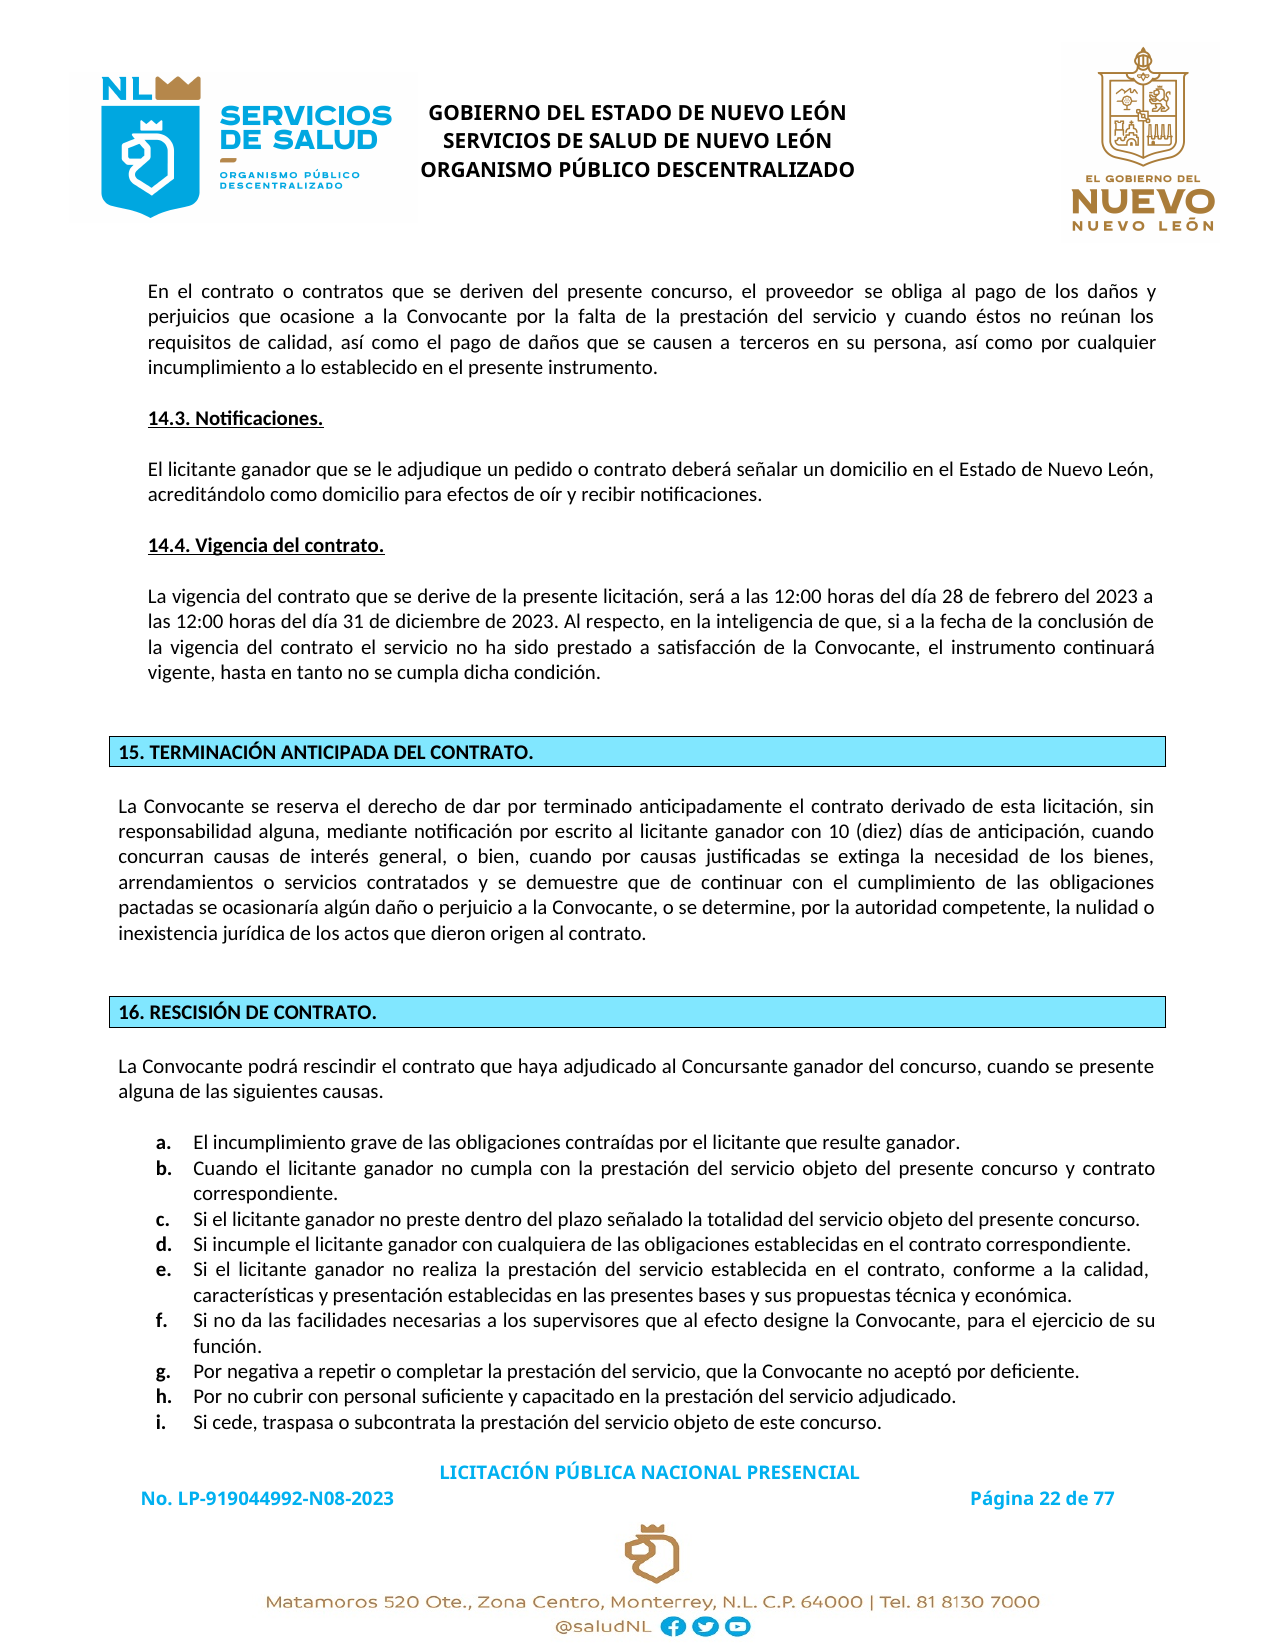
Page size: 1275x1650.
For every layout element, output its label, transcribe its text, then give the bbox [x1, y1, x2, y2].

text La vigencia del contrato que se derive de la presente licitación, será a las 12:00 horas del día 28 de febrero del 2023 a las 12:00 horas del día 31 de diciembre de 2023. Al respecto, en la inteligencia de que, si a la fecha de la conclusión de la vigencia del contrato el servicio no ha sido prestado a satisfacción de la Convocante, el instrumento continuará vigente, hasta en tanto no se cumpla dicha condición. [148, 583, 1157, 685]
text El licitante ganador que se le adjudique un pedido o contrato deberá señalar un domicilio en el Estado de Nuevo León, acreditándolo como domicilio para efectos de oír y recibir notificaciones. [148, 456, 1157, 507]
list Por no cubrir con personal suficiente y capacitado en la prestación del servicio adjudicado. [156, 1384, 1157, 1409]
list Si no da las facilidades necesarias a los supervisores que al efecto designe la Convocante, para el ejercicio de su función. [156, 1307, 1157, 1358]
text La Convocante se reserva el derecho de dar por terminado anticipadamente el contrato derivado de esta licitación, sin responsabilidad alguna, mediante notificación por escrito al licitante ganador con 10 (diez) días de anticipación, cuando concurran causas de interés general, o bien, cuando por causas justificadas se extinga la necesidad de los bienes, arrendamientos o servicios contratados y se demuestre que de continuar con el cumplimiento de las obligaciones pactadas se ocasionaría algún daño o perjuicio a la Convocante, o se determine, por la autoridad competente, la nulidad o inexistencia jurídica de los actos que dieron origen al contrato. [118, 793, 1157, 945]
picture [1060, 42, 1221, 243]
list Si el licitante ganador no realiza la prestación del servicio establecida en el contrato, conforme a la calidad, características y presentación establecidas en las presentes bases y sus propuestas técnica y económica. [156, 1257, 1152, 1307]
text 16. RESCISIÓN DE CONTRATO. [110, 997, 1165, 1027]
list Si incumple el licitante ganador con cualquiera de las obligaciones establecidas en el contrato correspondiente. [156, 1231, 1157, 1257]
text 14.4. Vigencia del contrato. [148, 532, 1157, 558]
picture [68, 72, 418, 223]
text La Convocante podrá rescindir el contrato que haya adjudicado al Concursante ganador del concurso, cuando se presente alguna de las siguientes causas. [118, 1053, 1157, 1104]
list Cuando el licitante ganador no cumpla con la prestación del servicio objeto del presente concurso y contrato correspondiente. [156, 1155, 1157, 1206]
text 15. TERMINACIÓN ANTICIPADA DEL CONTRATO. [110, 737, 1165, 766]
text 14.3. Notificaciones. [148, 405, 1157, 431]
picture [0, 1510, 1275, 1649]
list Si el licitante ganador no preste dentro del plazo señalado la totalidad del servicio objeto del presente concurso. [156, 1206, 1157, 1231]
list Por negativa a repetir o completar la prestación del servicio, que la Convocante no aceptó por deficiente. [156, 1358, 1152, 1384]
list El incumplimiento grave de las obligaciones contraídas por el licitante que resulte ganador. [156, 1129, 1157, 1155]
text En el contrato o contratos que se deriven del presente concurso, el proveedor se obliga al pago de los daños y perjuicios que ocasione a la Convocante por la falta de la prestación del servicio y cuando éstos no reúnan los requisitos de calidad, así como el pago de daños que se causen a terceros en su persona, así como por cualquier incumplimiento a lo establecido en el presente instrumento. [148, 278, 1157, 380]
list Si cede, traspasa o subcontrata la prestación del servicio objeto de este concurso. [156, 1409, 1157, 1434]
